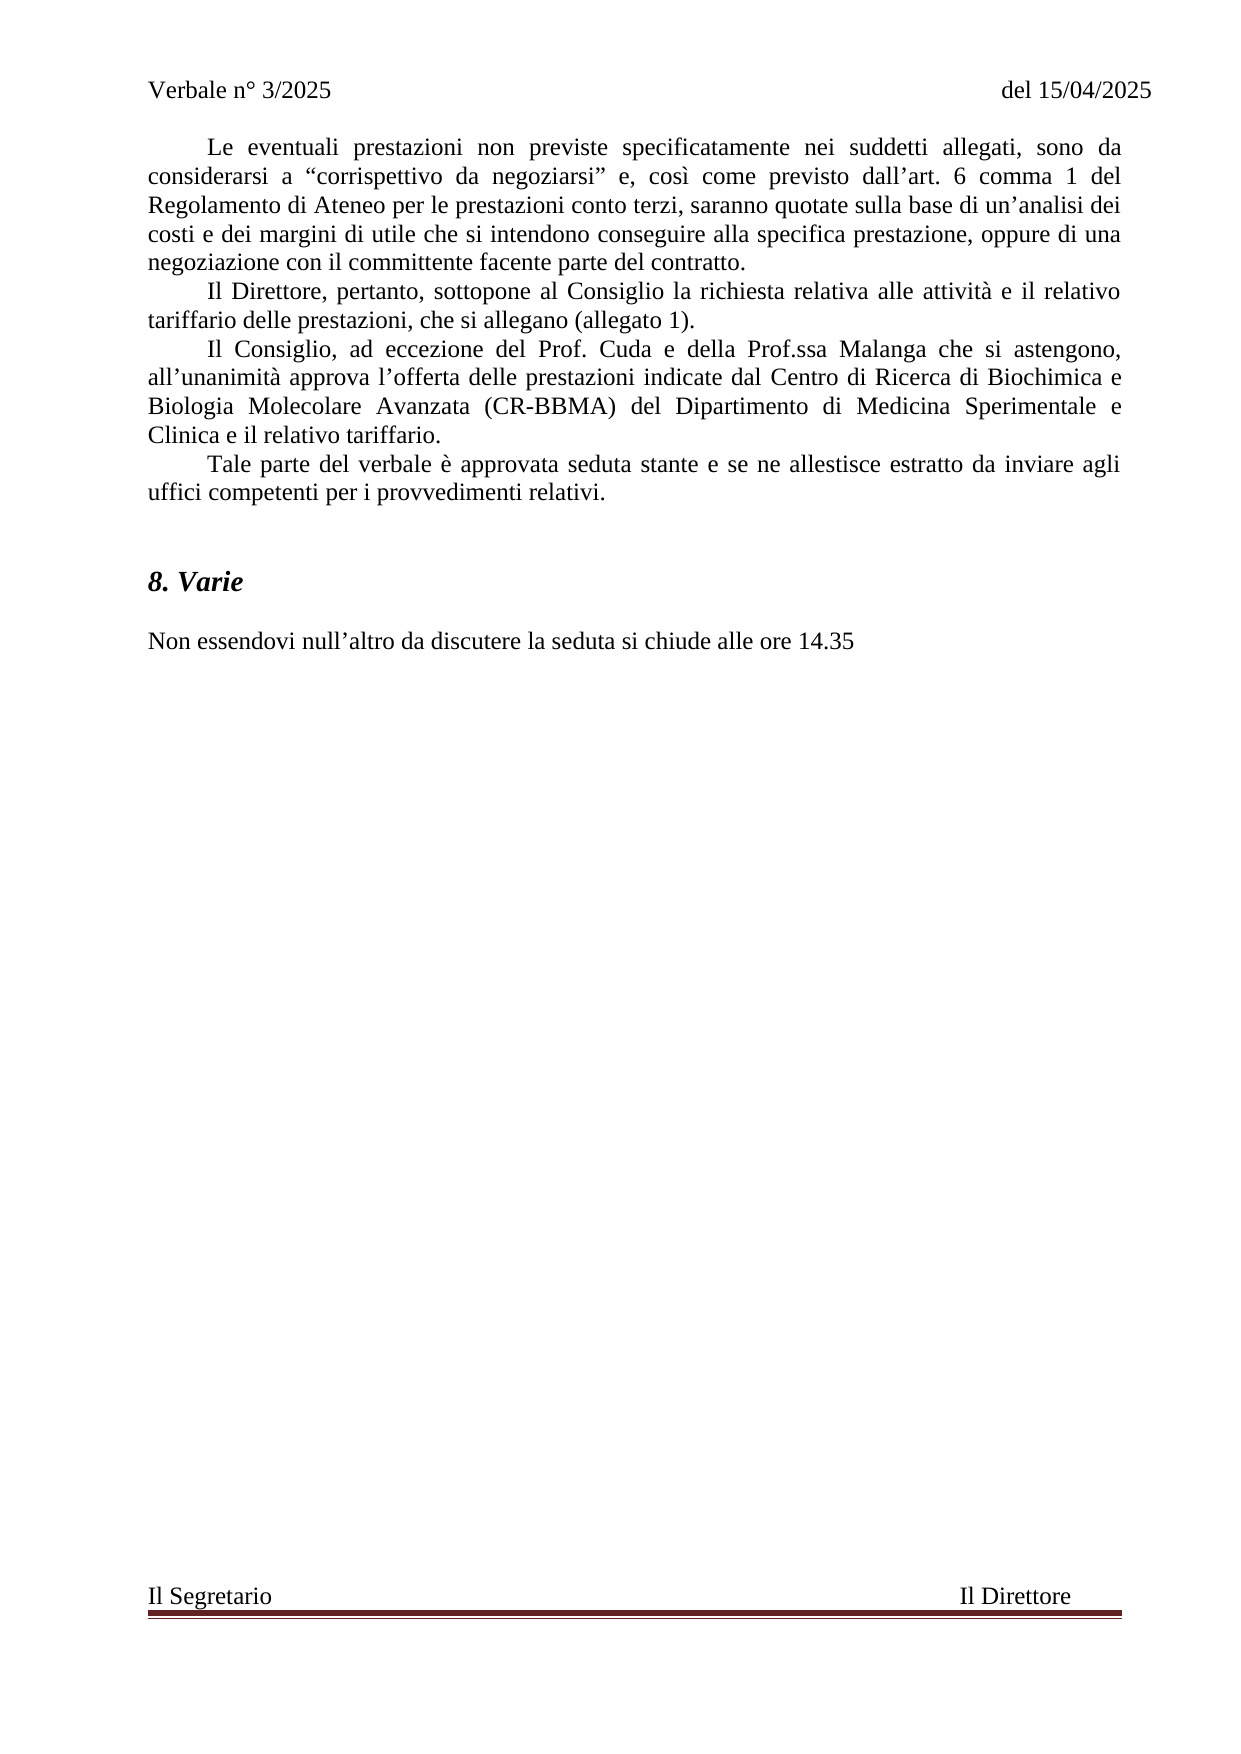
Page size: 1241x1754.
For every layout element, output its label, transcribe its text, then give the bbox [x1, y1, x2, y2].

text Il Direttore, pertanto, sottopone al Consiglio la richiesta relativa alle attività e il relativo tariffario delle prestazioni, che si allegano (allegato 1). [148, 276, 1122, 334]
text Il Consiglio, ad eccezione del Prof. Cuda e della Prof.ssa Malanga che si astengono, all’unanimità approva l’offerta delle prestazioni indicate dal Centro di Ricerca di Biochimica e Biologia Molecolare Avanzata (CR-BBMA) del Dipartimento di Medicina Sperimentale e Clinica e il relativo tariffario. [148, 334, 1122, 449]
text Le eventuali prestazioni non previste specificatamente nei suddetti allegati, sono da considerarsi a “corrispettivo da negoziarsi” e, così come previsto dall’art. 6 comma 1 del Regolamento di Ateneo per le prestazioni conto terzi, saranno quotate sulla base di un’analisi dei costi e dei margini di utile che si intendono conseguire alla specifica prestazione, oppure di una negoziazione con il committente facente parte del contratto. [148, 132, 1122, 276]
text Tale parte del verbale è approvata seduta stante e se ne allestisce estratto da inviare agli uffici competenti per i provvedimenti relativi. [148, 449, 1122, 506]
text 8. Varie [148, 564, 1122, 597]
text Non essendovi null’altro da discutere la seduta si chiude alle ore 14.35 [148, 626, 1122, 655]
